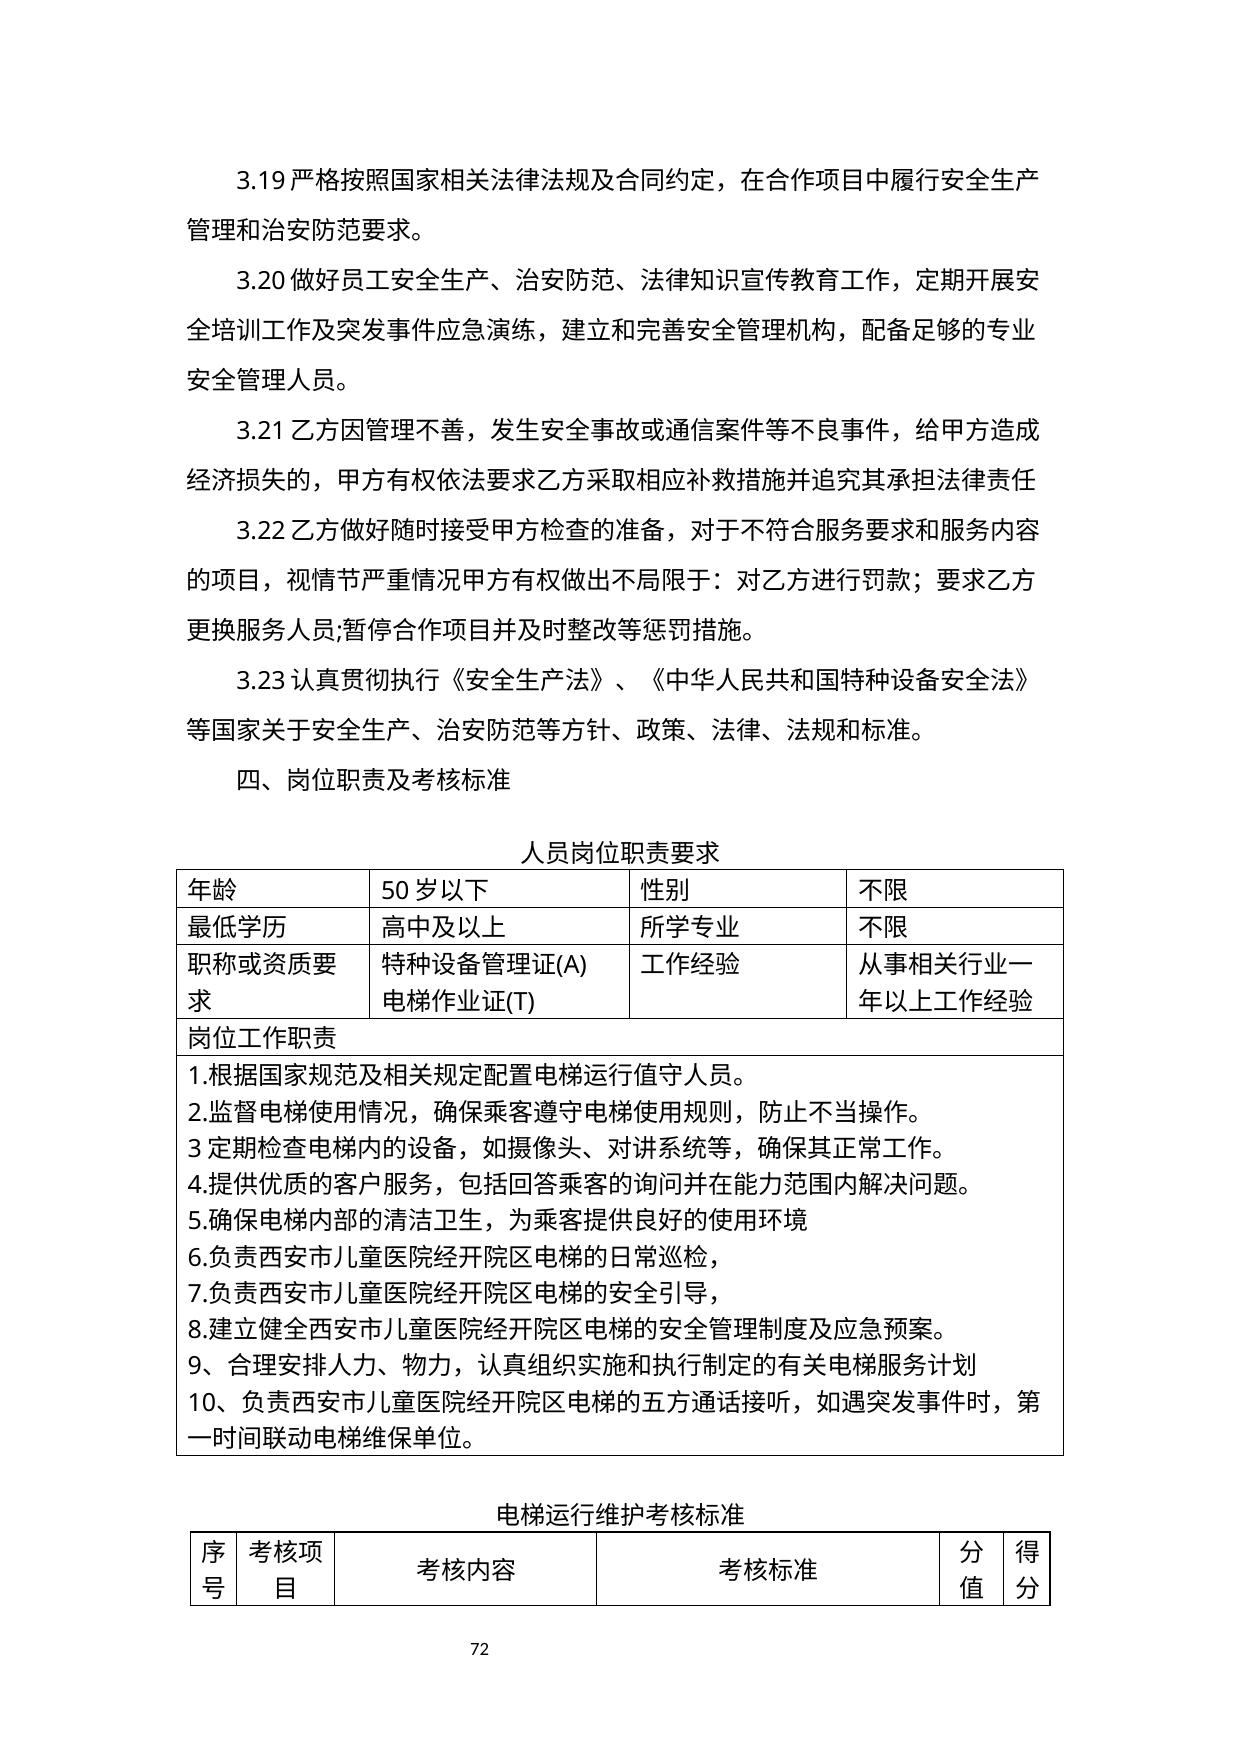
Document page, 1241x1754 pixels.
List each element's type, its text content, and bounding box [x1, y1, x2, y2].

table_header 50岁以下 [370, 870, 629, 907]
text 电梯运行维护考核标准 [186, 1490, 1054, 1531]
table_cell 1.根据国家规范及相关规定配置电梯运行值守人员。 2.监督电梯使用情况，确保乘客遵守电梯使用规则，防止不当操作。 3定期检查电梯内的设备，如摄像头、对讲系统等，确保其正常工作。 4.提供优质的客户服务，包括回答乘客的询问并在能力范围内解决问题。 5.确保电梯内部的清洁卫生，为乘客提供良好的使用环境 6.负责西安市儿童医院经开院区电梯的日常巡检， 7.负责西安市儿童医院经开院区电梯的安全引导， 8.建立健全西安市儿童医院经开院区电梯的安全管理制度及应急预案。 9、合理安排人力、物力，认真组织实施和执行制定的有关电梯服务计划 10、负责西安市儿童医院经开院区电梯的五方通话接听，如遇突发事件时，第一时间联动电梯维保单位。 [177, 1056, 1063, 1454]
table_header 分值 [940, 1533, 1003, 1605]
table_header 考核内容 [335, 1533, 596, 1605]
text 人员岗位职责要求 [186, 833, 1054, 869]
text 四、岗位职责及考核标准 [186, 749, 1054, 799]
table_cell 高中及以上 [370, 908, 629, 944]
table_header 年龄 [177, 870, 369, 907]
table_cell 从事相关行业一年以上工作经验 [847, 945, 1063, 1017]
table_header 得分 [1004, 1533, 1049, 1605]
table_header 考核项目 [237, 1533, 334, 1605]
table_cell 职称或资质要求 [177, 945, 369, 1017]
table_header 序号 [191, 1533, 236, 1605]
table_cell 不限 [847, 908, 1063, 944]
table_header 不限 [847, 870, 1063, 907]
table_cell 所学专业 [630, 908, 846, 944]
text 3.20做好员工安全生产、治安防范、法律知识宣传教育工作，定期开展安全培训工作及突发事件应急演练，建立和完善安全管理机构，配备足够的专业安全管理人员。 [186, 249, 1054, 399]
table_cell 岗位工作职责 [177, 1019, 1063, 1055]
table_cell 特种设备管理证(A) 电梯作业证(T) [370, 945, 629, 1017]
table_cell 工作经验 [630, 945, 846, 1017]
table_header 性别 [630, 870, 846, 907]
text 3.22乙方做好随时接受甲方检查的准备，对于不符合服务要求和服务内容的项目，视情节严重情况甲方有权做出不局限于：对乙方进行罚款；要求乙方更换服务人员;暂停合作项目并及时整改等惩罚措施。 [186, 499, 1054, 649]
table_header 考核标准 [597, 1533, 939, 1605]
table_cell 最低学历 [177, 908, 369, 944]
text 3.23认真贯彻执行《安全生产法》、《中华人民共和国特种设备安全法》等国家关于安全生产、治安防范等方针、政策、法律、法规和标准。 [186, 649, 1054, 749]
text 3.21乙方因管理不善，发生安全事故或通信案件等不良事件，给甲方造成经济损失的，甲方有权依法要求乙方采取相应补救措施并追究其承担法律责任 [186, 399, 1054, 499]
text 3.19严格按照国家相关法律法规及合同约定，在合作项目中履行安全生产管理和治安防范要求。 [186, 149, 1054, 249]
